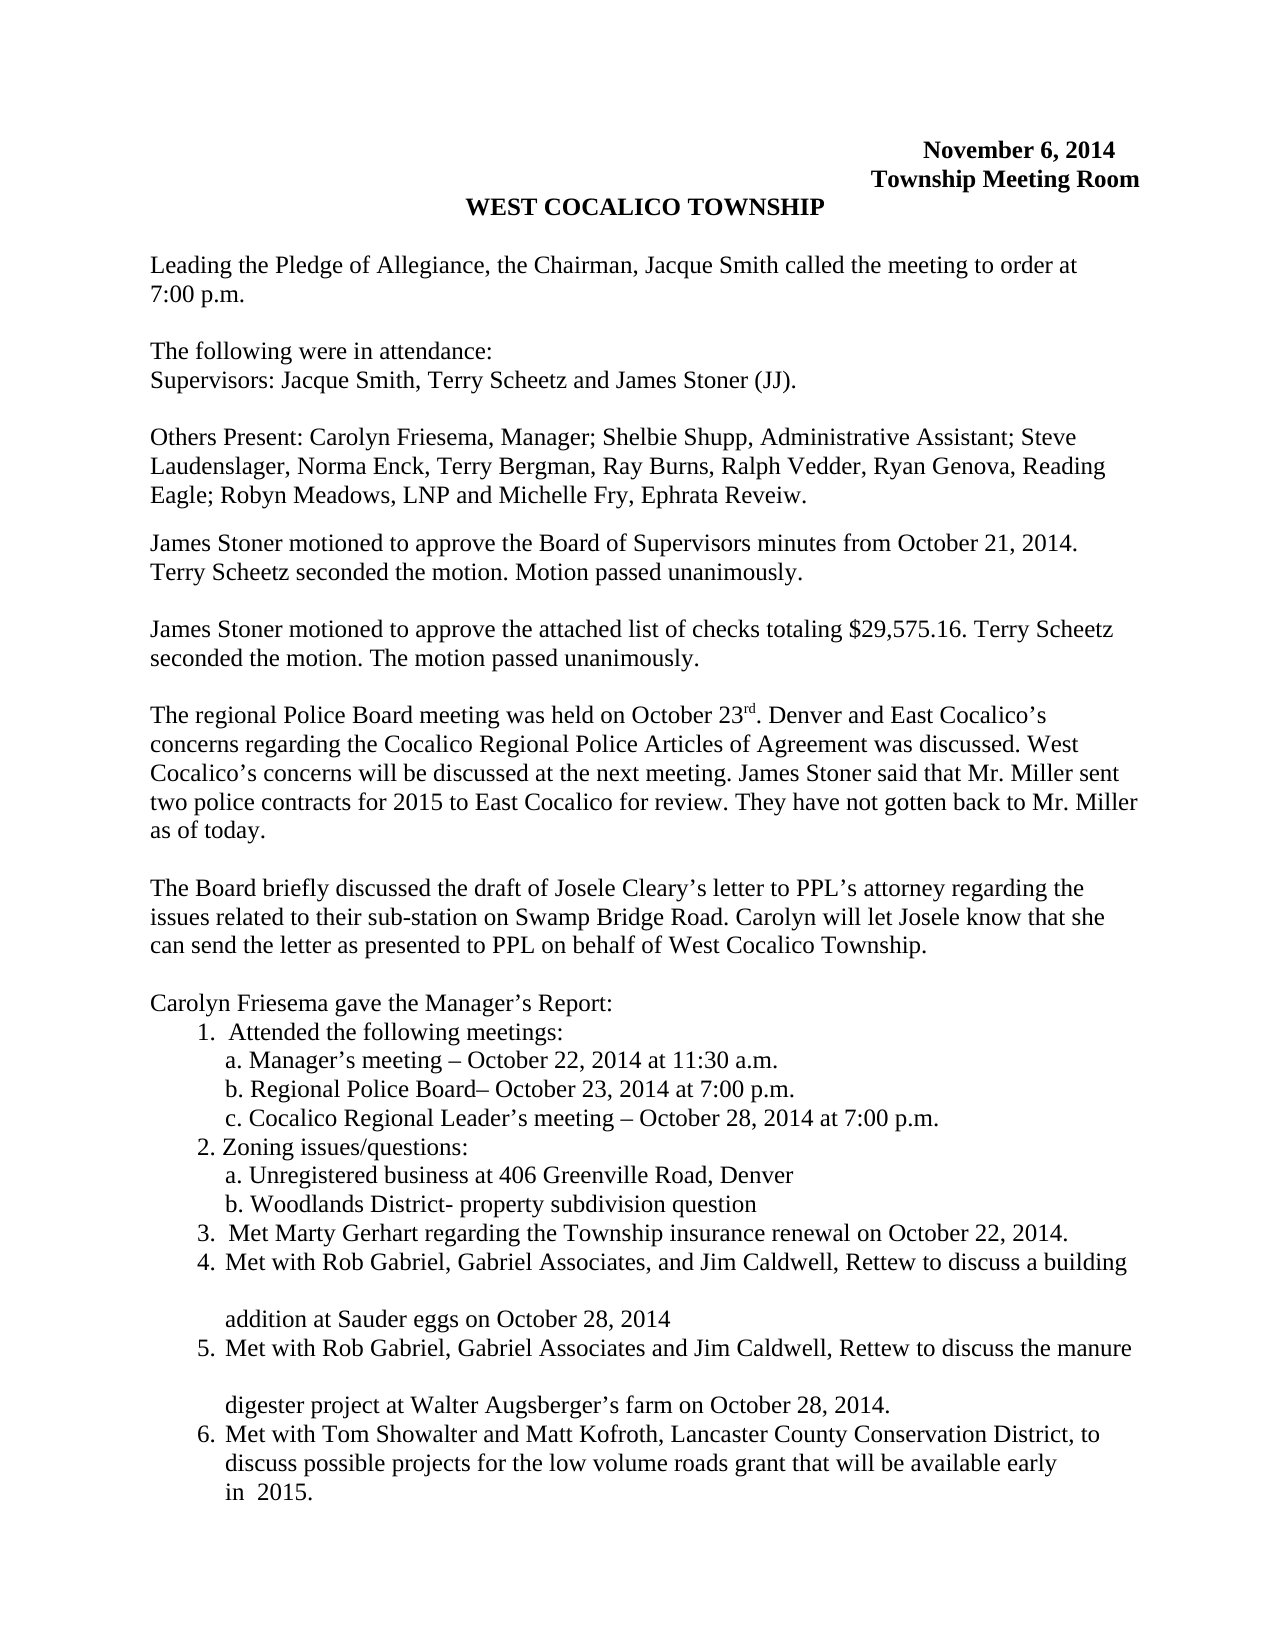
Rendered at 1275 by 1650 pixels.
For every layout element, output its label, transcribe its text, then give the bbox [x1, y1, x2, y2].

text a. Manager’s meeting – October 22, 2014 at 11:30 a.m. [150, 1045, 1140, 1074]
text 2. Zoning issues/questions: [150, 1132, 1140, 1160]
text Supervisors: Jacque Smith, Terry Scheetz and James Stoner (JJ). [150, 365, 1140, 394]
list in 2015. [150, 1477, 1140, 1505]
text 3. Met Marty Gerhart regarding the Township insurance renewal on October 22, 2014. [150, 1218, 1140, 1247]
text Carolyn Friesema gave the Manager’s Report: [150, 988, 1140, 1017]
text 1. Attended the following meetings: [150, 1017, 1140, 1045]
text b. Regional Police Board– October 23, 2014 at 7:00 p.m. [150, 1074, 1140, 1103]
text 7:00 p.m. [150, 279, 1140, 307]
text The Board briefly discussed the draft of Josele Cleary’s letter to PPL’s attorney regarding the issues related to their sub-station on Swamp Bridge Road. Carolyn will let Josele know that she can send the letter as presented to PPL on behalf of West Cocalico Township. [150, 873, 1140, 959]
text The regional Police Board meeting was held on October 23rd. Denver and East Cocalico’s concerns regarding the Cocalico Regional Police Articles of Agreement was discussed. West Cocalico’s concerns will be discussed at the next meeting. James Stoner said that Mr. Miller sent two police contracts for 2015 to East Cocalico for review. They have not gotten back to Mr. Miller as of today. [150, 700, 1140, 844]
text b. Woodlands District- property subdivision question [150, 1189, 1140, 1218]
text Leading the Pledge of Allegiance, the Chairman, Jacque Smith called the meeting to order at [150, 250, 1140, 279]
text 5. Met with Rob Gabriel, Gabriel Associates and Jim Caldwell, Rettew to discuss the manure digester project at Walter Augsberger’s farm on October 28, 2014. [150, 1333, 1140, 1419]
text Terry Scheetz seconded the motion. Motion passed unanimously. [150, 557, 1140, 585]
text a. Unregistered business at 406 Greenville Road, Denver [150, 1160, 1140, 1189]
text The following were in attendance: [150, 336, 1140, 365]
text 4. Met with Rob Gabriel, Gabriel Associates, and Jim Caldwell, Rettew to discuss a building addition at Sauder eggs on October 28, 2014 [150, 1247, 1140, 1333]
text Others Present: Carolyn Friesema, Manager; Shelbie Shupp, Administrative Assistant; Steve Laudenslager, Norma Enck, Terry Bergman, Ray Burns, Ralph Vedder, Ryan Genova, Reading Eagle; Robyn Meadows, LNP and Michelle Fry, Ephrata Reveiw. [150, 422, 1140, 509]
text November 6, 2014 Township Meeting Room [150, 135, 1140, 192]
text James Stoner motioned to approve the Board of Supervisors minutes from October 21, 2014. [150, 528, 1140, 557]
text James Stoner motioned to approve the attached list of checks totaling $29,575.16. Terry Scheetz seconded the motion. The motion passed unanimously. [150, 614, 1140, 672]
text WEST COCALICO TOWNSHIP [150, 192, 1140, 221]
list 6. Met with Tom Showalter and Matt Kofroth, Lancaster County Conservation District, to discuss possible projects for the low volume roads grant that will be available early [150, 1419, 1140, 1477]
text c. Cocalico Regional Leader’s meeting – October 28, 2014 at 7:00 p.m. [150, 1103, 1140, 1132]
